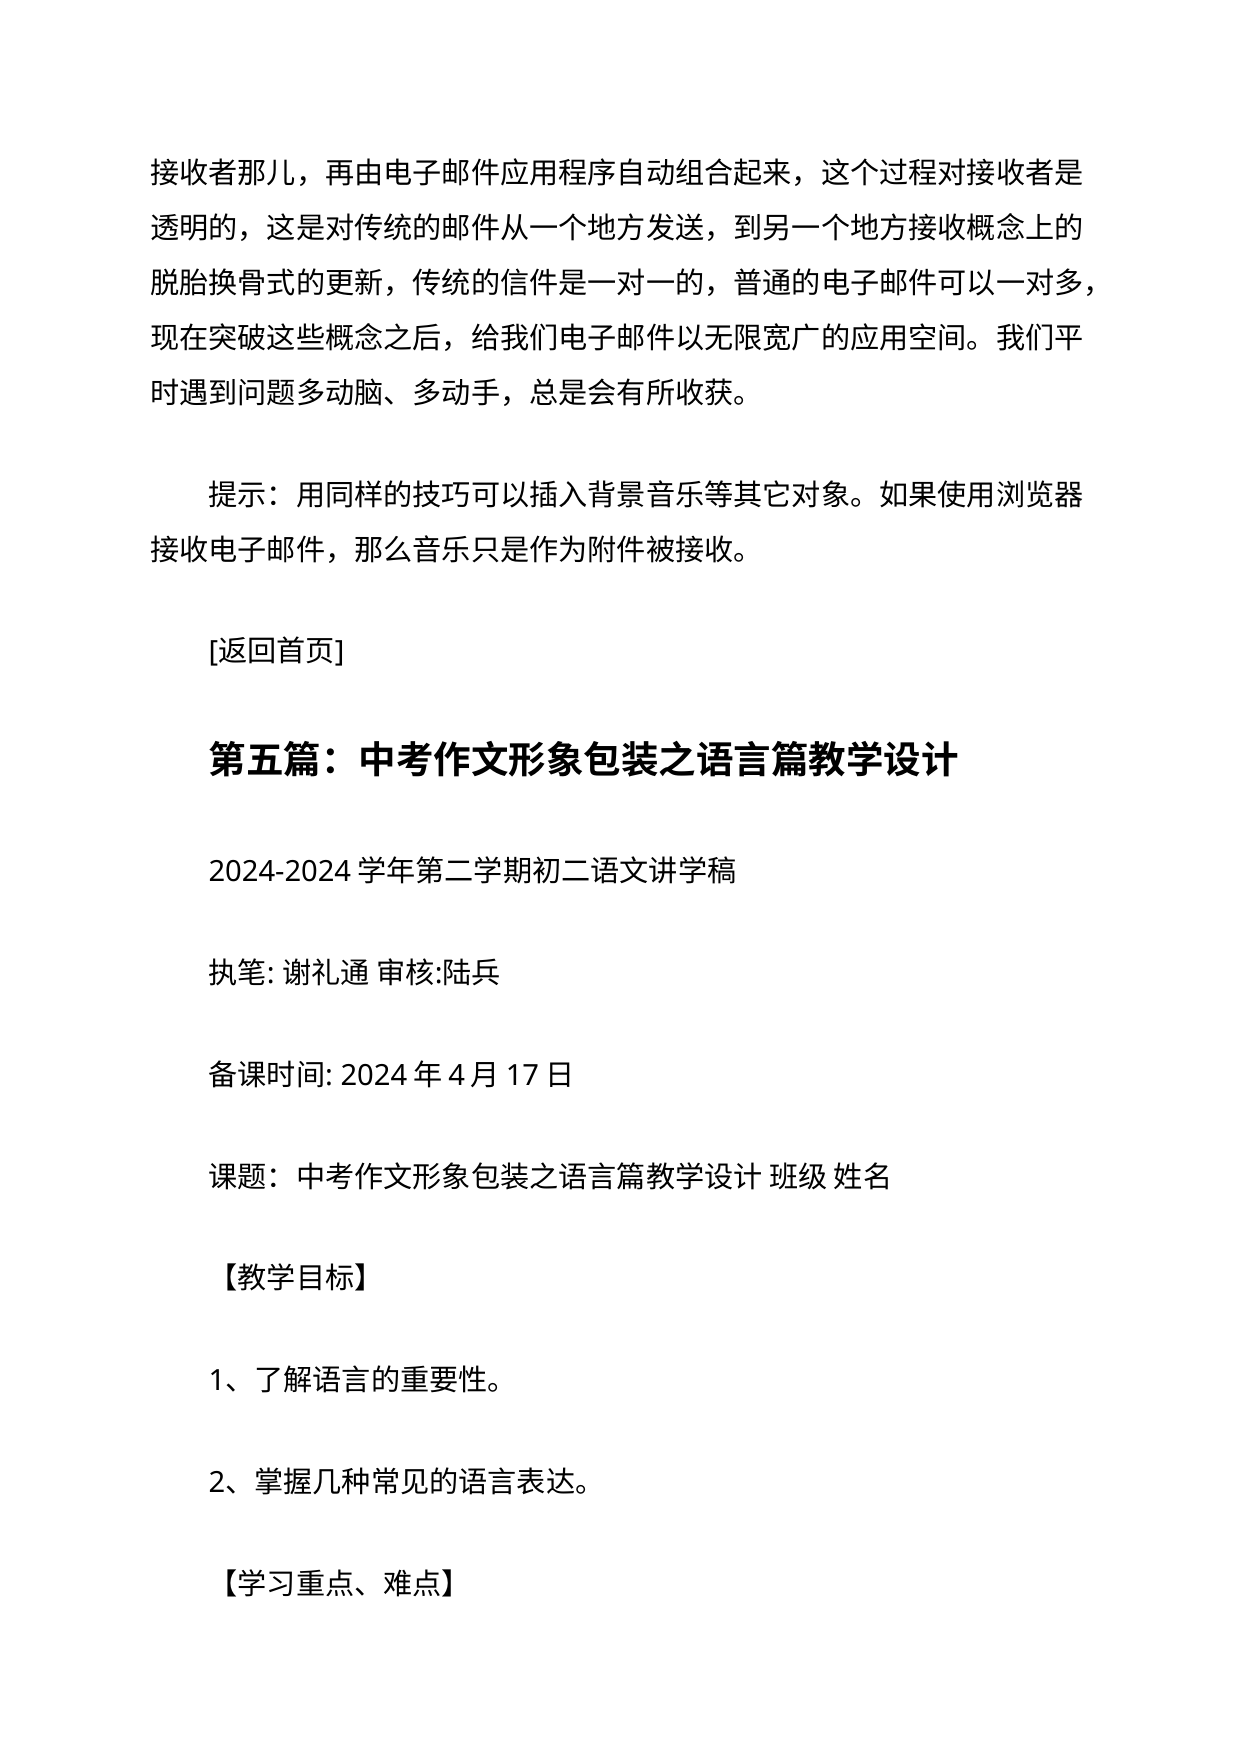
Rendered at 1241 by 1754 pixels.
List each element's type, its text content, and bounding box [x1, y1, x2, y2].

text [返回首页] [150, 628, 1090, 670]
text 【学习重点、难点】 [150, 1561, 1090, 1603]
text 执笔: 谢礼通 审核:陆兵 [150, 949, 1090, 992]
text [150, 150, 1090, 412]
text 第五篇：中考作文形象包装之语言篇教学设计 [150, 730, 1090, 784]
text 备课时间: 2024年4月17日 [150, 1051, 1090, 1094]
text 2024-2024学年第二学期初二语文讲学稿 [150, 847, 1090, 890]
text 【教学目标】 [150, 1255, 1090, 1297]
text 1、了解语言的重要性。 [150, 1357, 1090, 1399]
text 课题：中考作文形象包装之语言篇教学设计 班级 姓名 [150, 1153, 1090, 1196]
text 2、掌握几种常见的语言表达。 [150, 1459, 1090, 1501]
text 提示：用同样的技巧可以插入背景音乐等其它对象。如果使用浏览器接收电子邮件，那么音乐只是作为附件被接收。 [150, 471, 1090, 568]
